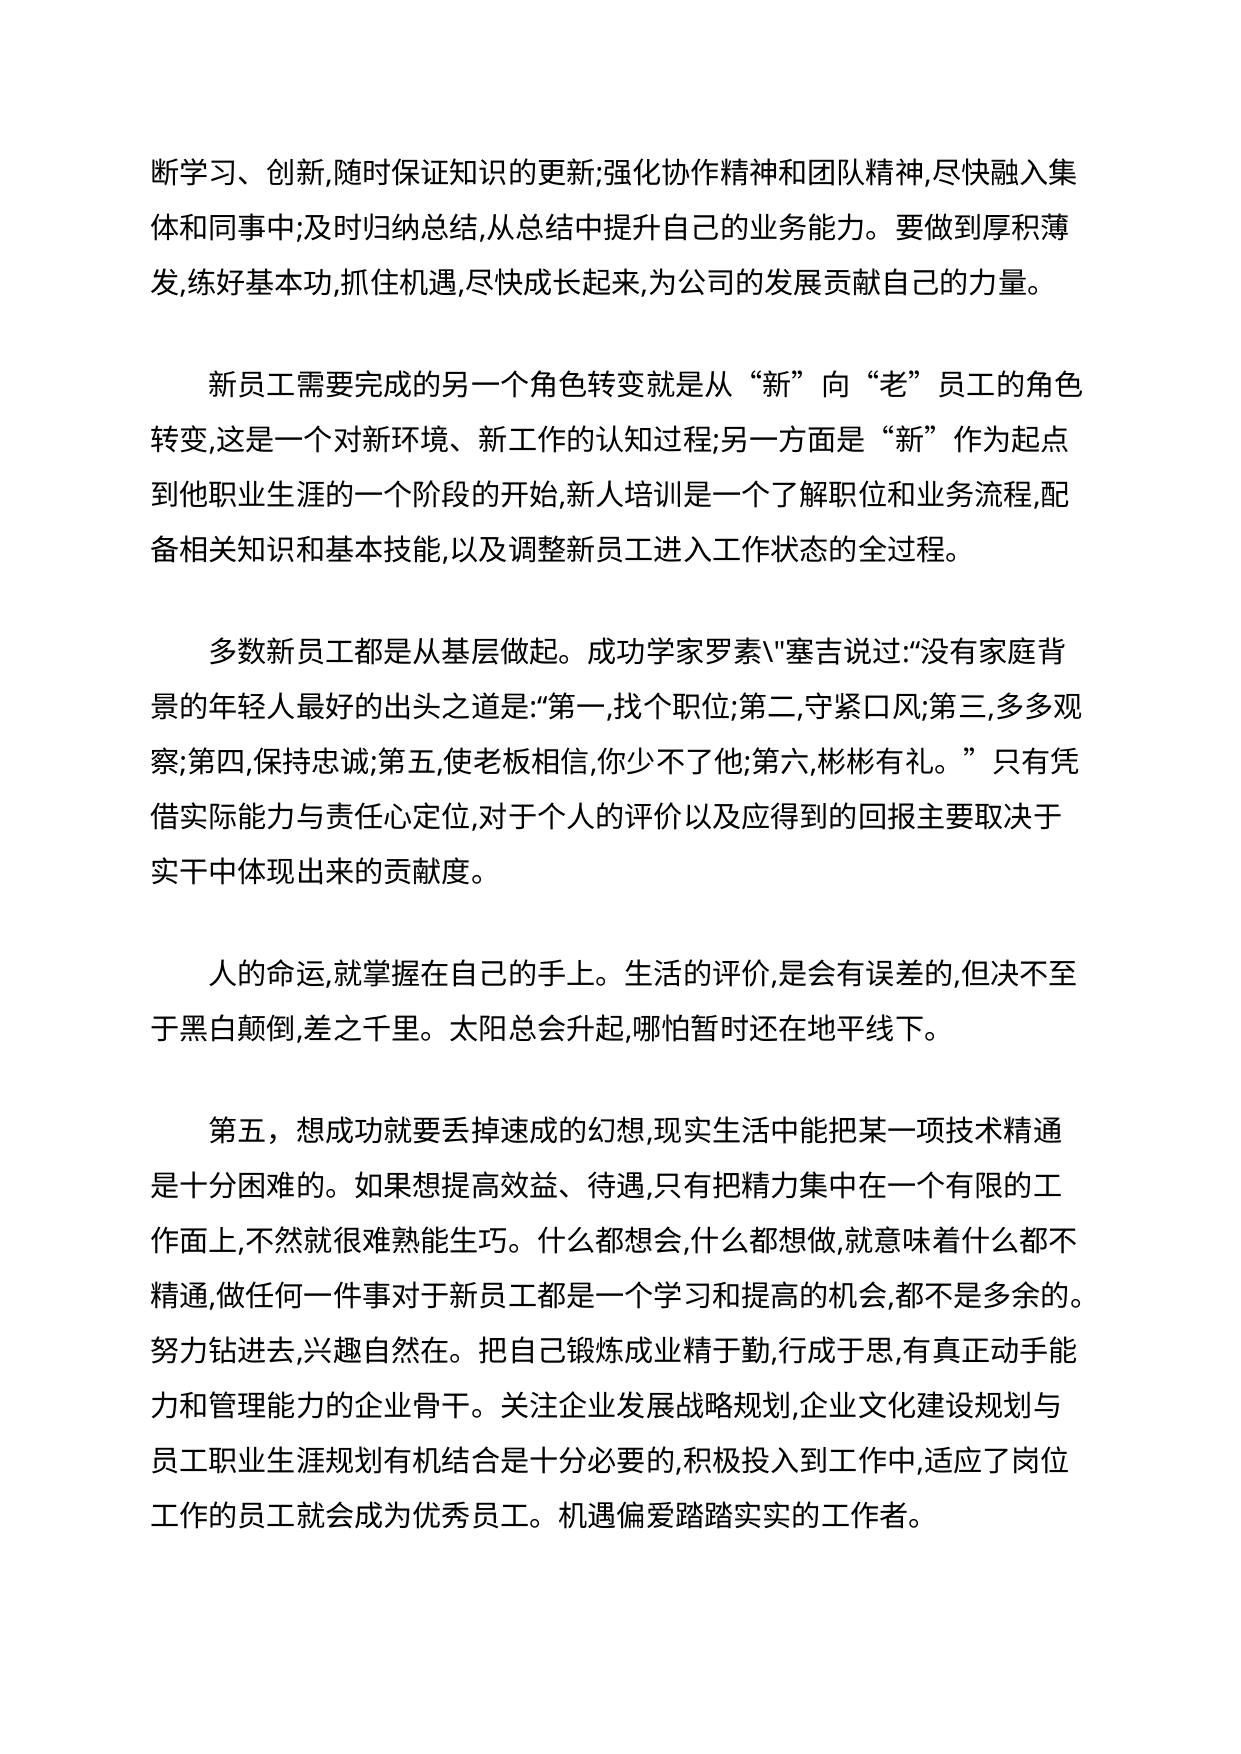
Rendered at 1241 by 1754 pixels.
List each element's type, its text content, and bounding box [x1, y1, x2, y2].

text 第五，想成功就要丢掉速成的幻想,现实生活中能把某一项技术精通是十分困难的。如果想提高效益、待遇,只有把精力集中在一个有限的工作面上,不然就很难熟能生巧。什么都想会,什么都想做,就意味着什么都不精通,做任何一件事对于新员工都是一个学习和提高的机会,都不是多余的。努力钻进去,兴趣自然在。把自己锻炼成业精于勤,行成于思,有真正动手能力和管理能力的企业骨干。关注企业发展战略规划,企业文化建设规划与员工职业生涯规划有机结合是十分必要的,积极投入到工作中,适应了岗位工作的员工就会成为优秀员工。机遇偏爱踏踏实实的工作者。 [150, 1108, 1090, 1535]
text 新员工需要完成的另一个角色转变就是从“新”向“老”员工的角色转变,这是一个对新环境、新工作的认知过程;另一方面是“新”作为起点到他职业生涯的一个阶段的开始,新人培训是一个了解职位和业务流程,配备相关知识和基本技能,以及调整新员工进入工作状态的全过程。 [150, 362, 1090, 569]
text 人的命运,就掌握在自己的手上。生活的评价,是会有误差的,但决不至于黑白颠倒,差之千里。太阳总会升起,哪怕暂时还在地平线下。 [150, 951, 1090, 1048]
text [150, 150, 1090, 302]
text 多数新员工都是从基层做起。成功学家罗素\"塞吉说过:“没有家庭背景的年轻人最好的出头之道是:“第一,找个职位;第二,守紧口风;第三,多多观察;第四,保持忠诚;第五,使老板相信,你少不了他;第六,彬彬有礼。”只有凭借实际能力与责任心定位,对于个人的评价以及应得到的回报主要取决于实干中体现出来的贡献度。 [150, 629, 1090, 891]
